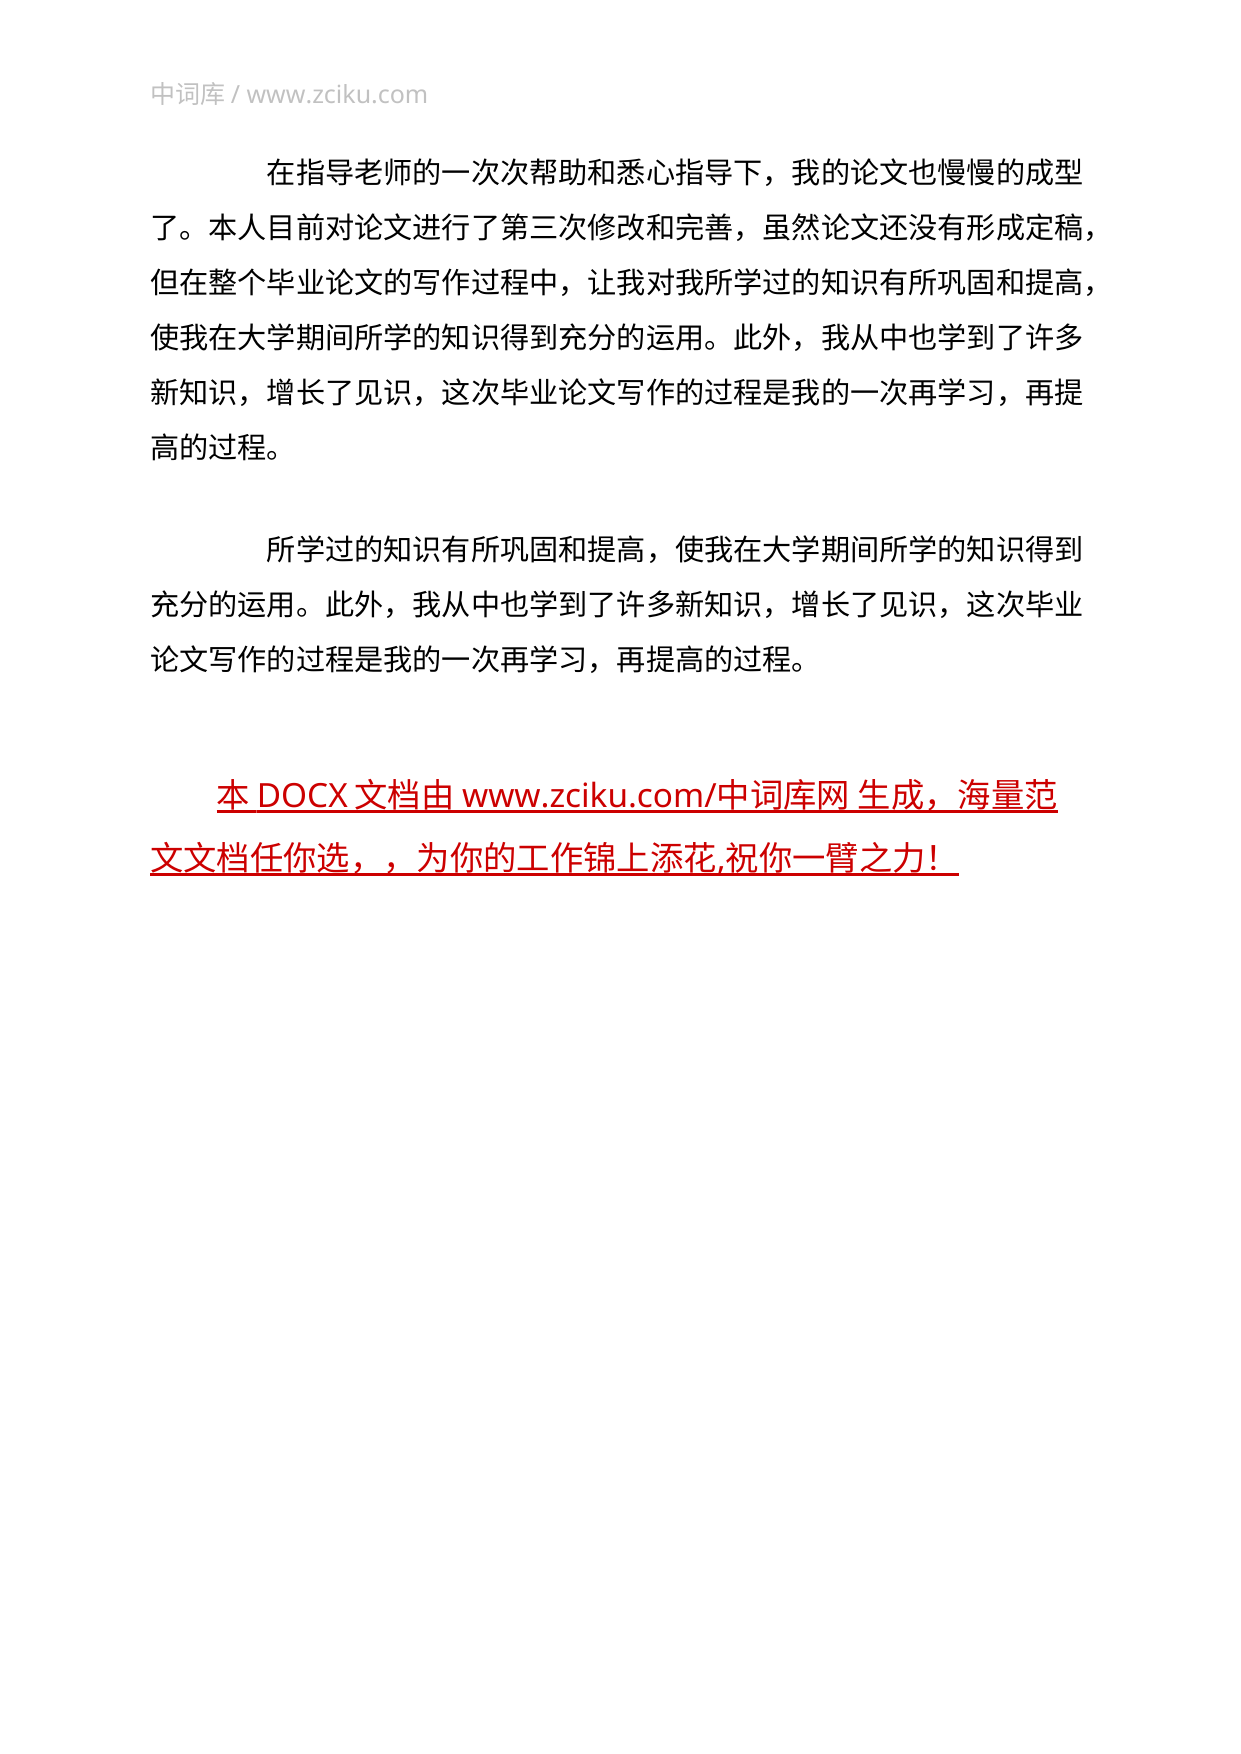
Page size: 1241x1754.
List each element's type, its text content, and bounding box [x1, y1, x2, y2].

text 在指导老师的一次次帮助和悉心指导下，我的论文也慢慢的成型了。本人目前对论文进行了第三次修改和完善，虽然论文还没有形成定稿，但在整个毕业论文的写作过程中，让我对我所学过的知识有所巩固和提高，使我在大学期间所学的知识得到充分的运用。此外，我从中也学到了许多新知识，增长了见识，这次毕业论文写作的过程是我的一次再学习，再提高的过程。 [150, 150, 1090, 467]
text 本DOCX文档由 www.zciku.com/中词库网 生成，海量范文文档任你选，，为你的工作锦上添花,祝你一臂之力！ [150, 769, 1090, 880]
text 所学过的知识有所巩固和提高，使我在大学期间所学的知识得到充分的运用。此外，我从中也学到了许多新知识，增长了见识，这次毕业论文写作的过程是我的一次再学习，再提高的过程。 [150, 526, 1090, 678]
